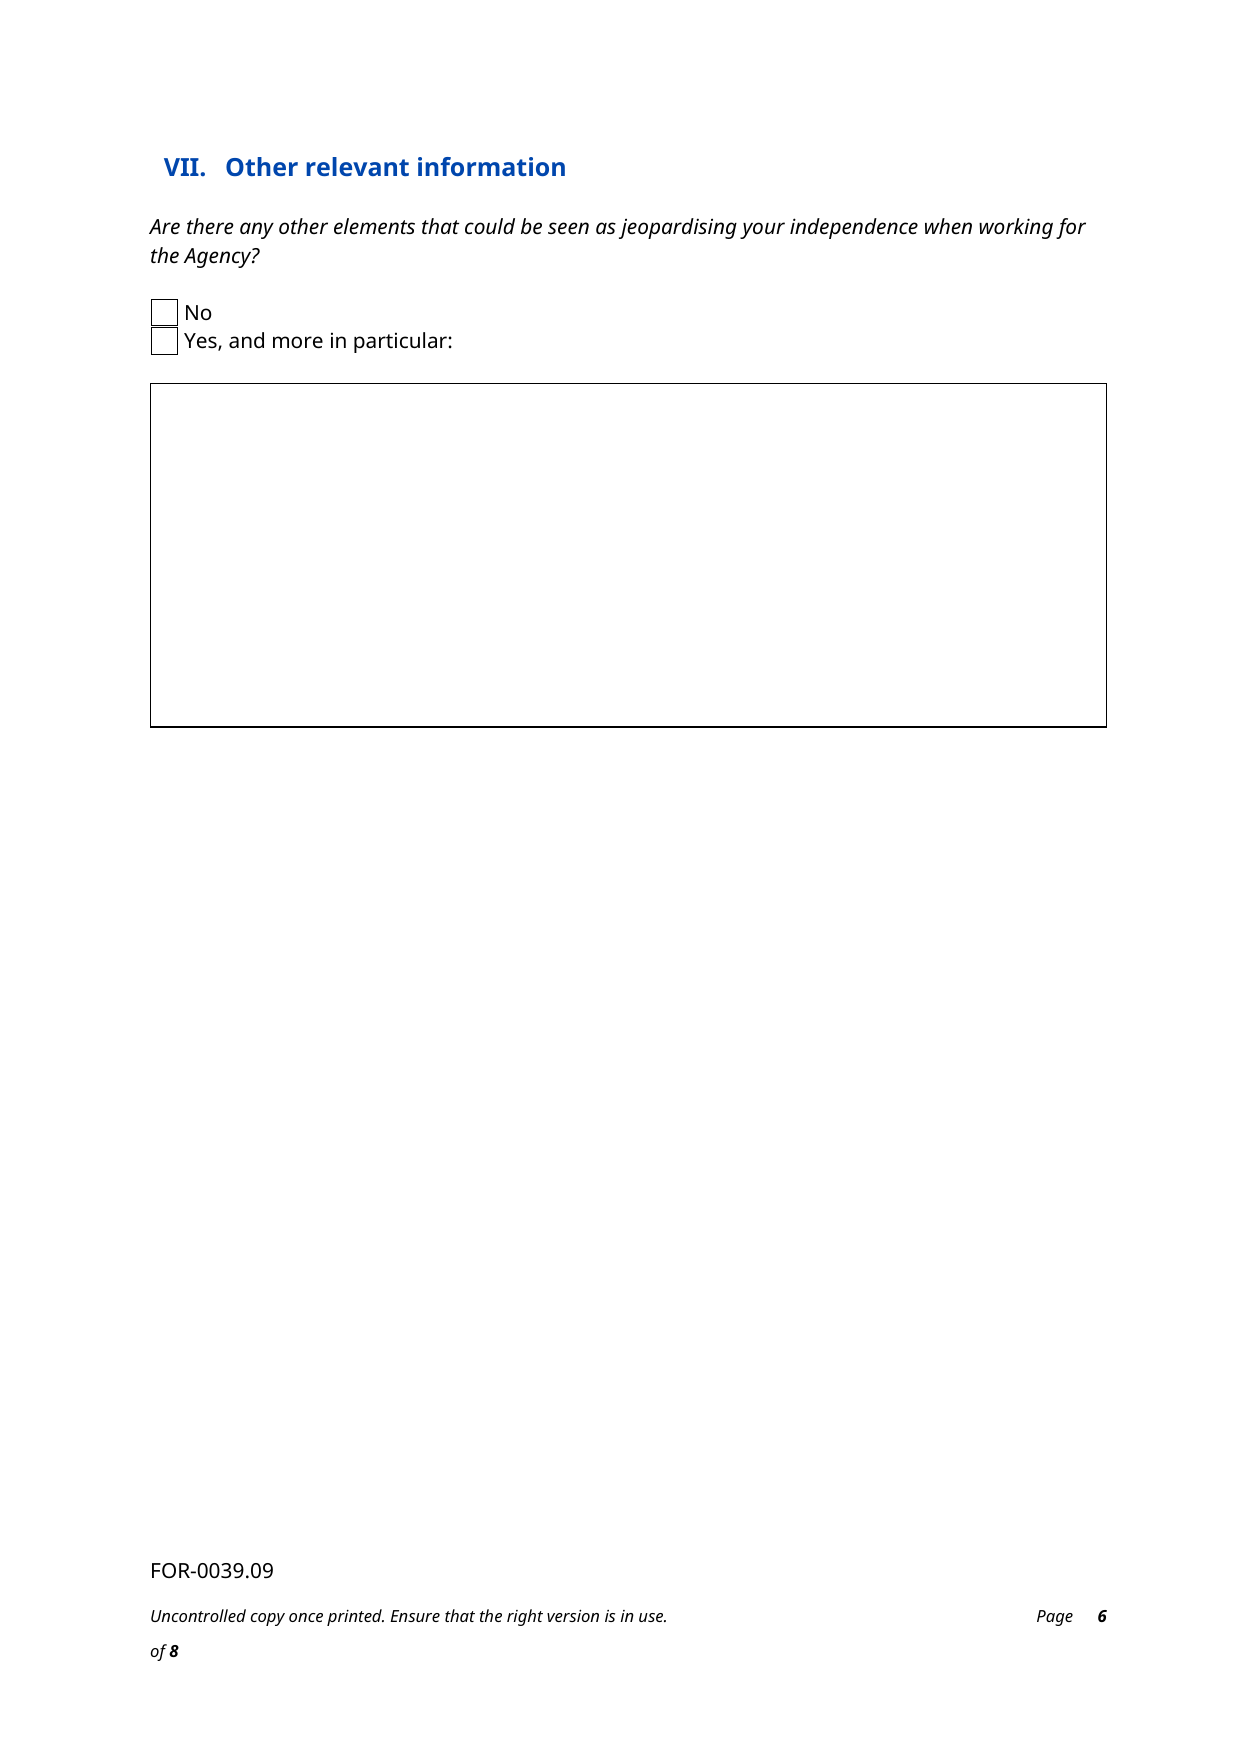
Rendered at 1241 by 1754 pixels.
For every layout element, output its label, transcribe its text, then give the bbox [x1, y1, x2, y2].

text Are there any other elements that could be seen as jeopardising your independence when working for the Agency? [150, 212, 1106, 269]
text No [150, 298, 1106, 326]
table_header [151, 384, 1106, 726]
text Yes, and more in particular: [150, 326, 1106, 355]
list Other relevant information [206, 150, 1106, 184]
